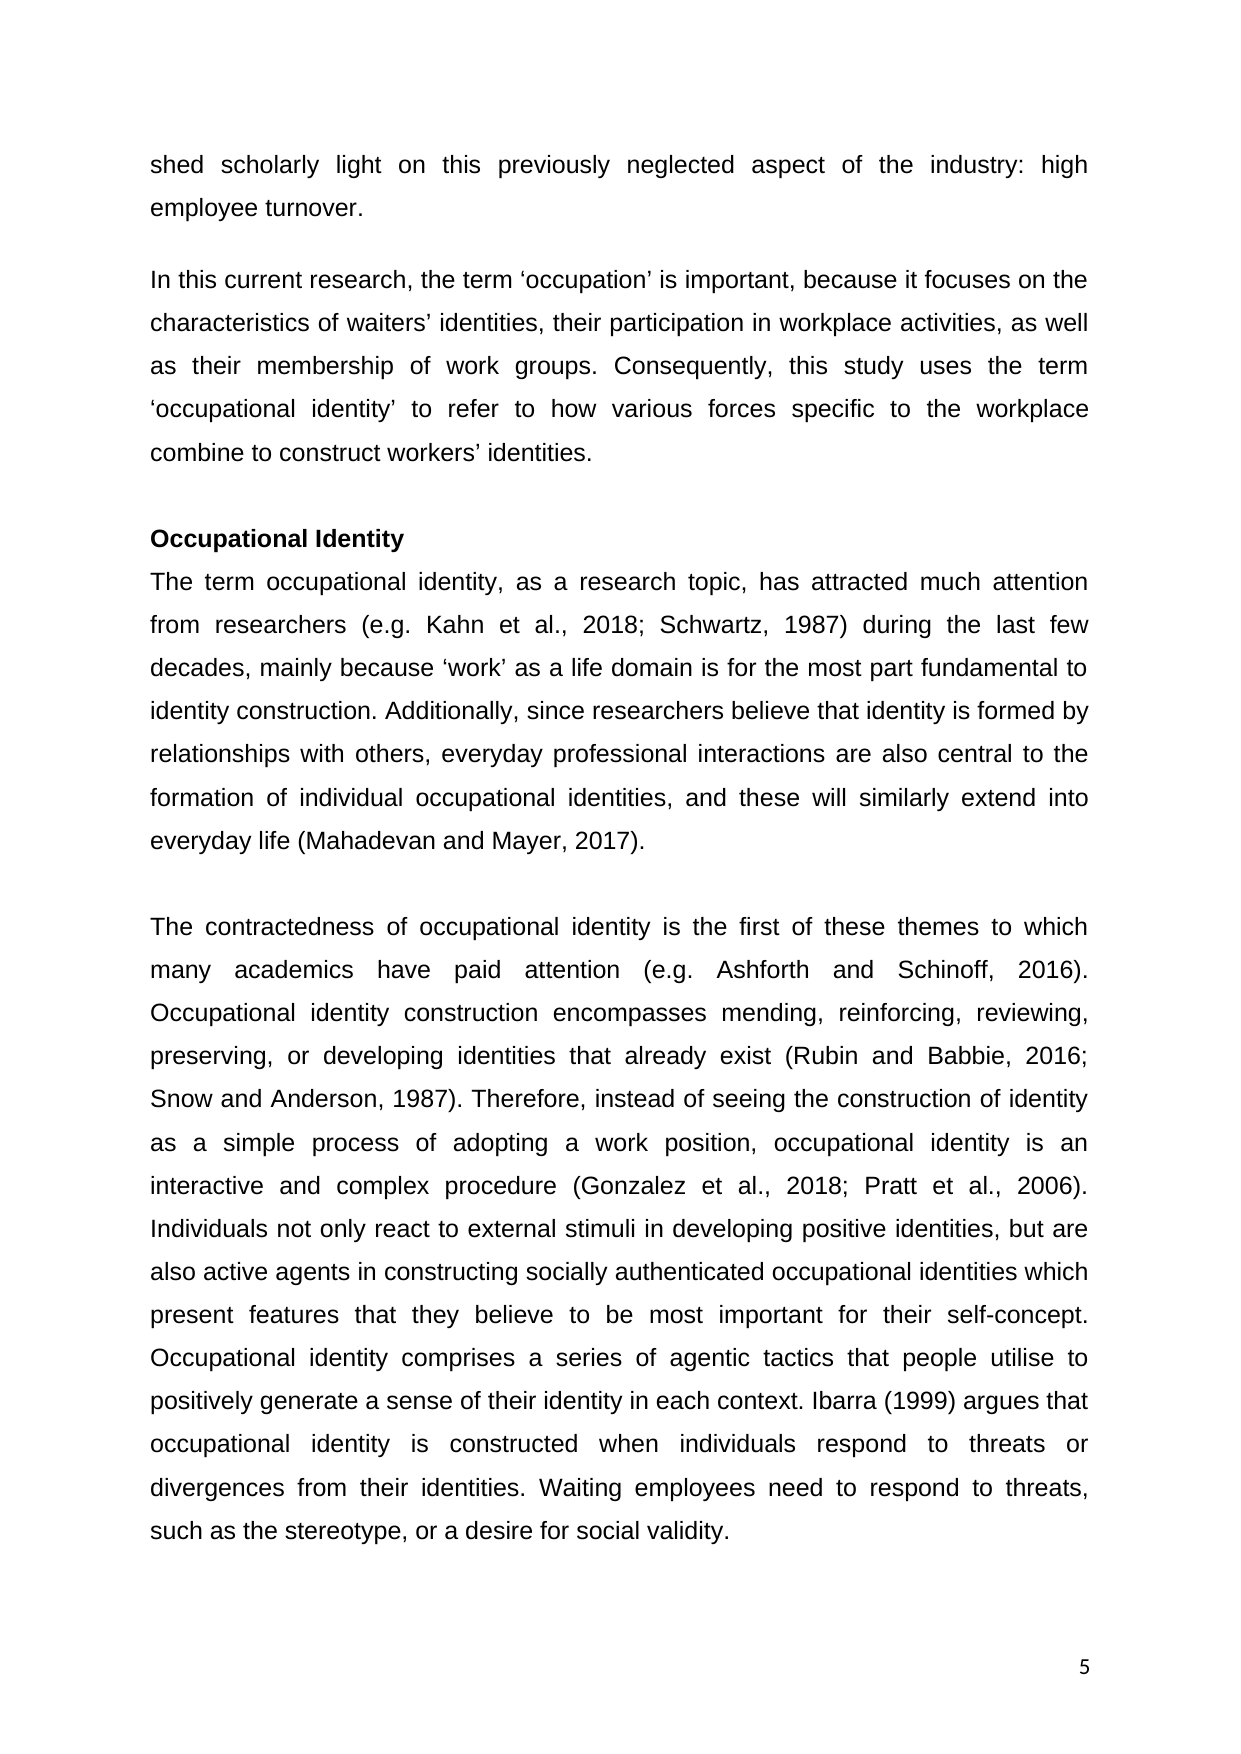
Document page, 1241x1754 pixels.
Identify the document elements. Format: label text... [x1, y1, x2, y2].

text Occupational Identity [150, 524, 1090, 552]
text In this current research, the term ‘occupation’ is important, because it focuses on the characteristics of waiters’ identities, their participation in workplace activities, as well as their membership of work groups. Consequently, this study uses the term ‘occupational identity’ to refer to how various forces specific to the workplace combine to construct workers’ identities. [150, 265, 1090, 466]
text The contractedness of occupational identity is the first of these themes to which many academics have paid attention (e.g. Ashforth and Schinoff, 2016). Occupational identity construction encompasses mending, reinforcing, reviewing, preserving, or developing identities that already exist (Rubin and Babbie, 2016; Snow and Anderson, 1987). Therefore, instead of seeing the construction of identity as a simple process of adopting a work position, occupational identity is an interactive and complex procedure (Gonzalez et al., 2018; Pratt et al., 2006). Individuals not only react to external stimuli in developing positive identities, but are also active agents in constructing socially authenticated occupational identities which present features that they believe to be most important for their self-concept. Occupational identity comprises a series of agentic tactics that people utilise to positively generate a sense of their identity in each context. Ibarra (1999) argues that occupational identity is constructed when individuals respond to threats or divergences from their identities. Waiting employees need to respond to threats, such as the stereotype, or a desire for social validity. [150, 912, 1090, 1544]
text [150, 150, 1090, 222]
text The term occupational identity, as a research topic, has attracted much attention from researchers (e.g. Kahn et al., 2018; Schwartz, 1987) during the last few decades, mainly because ‘work’ as a life domain is for the most part fundamental to identity construction. Additionally, since researchers believe that identity is formed by relationships with others, everyday professional interactions are also central to the formation of individual occupational identities, and these will similarly extend into everyday life (Mahadevan and Mayer, 2017). [150, 567, 1090, 854]
